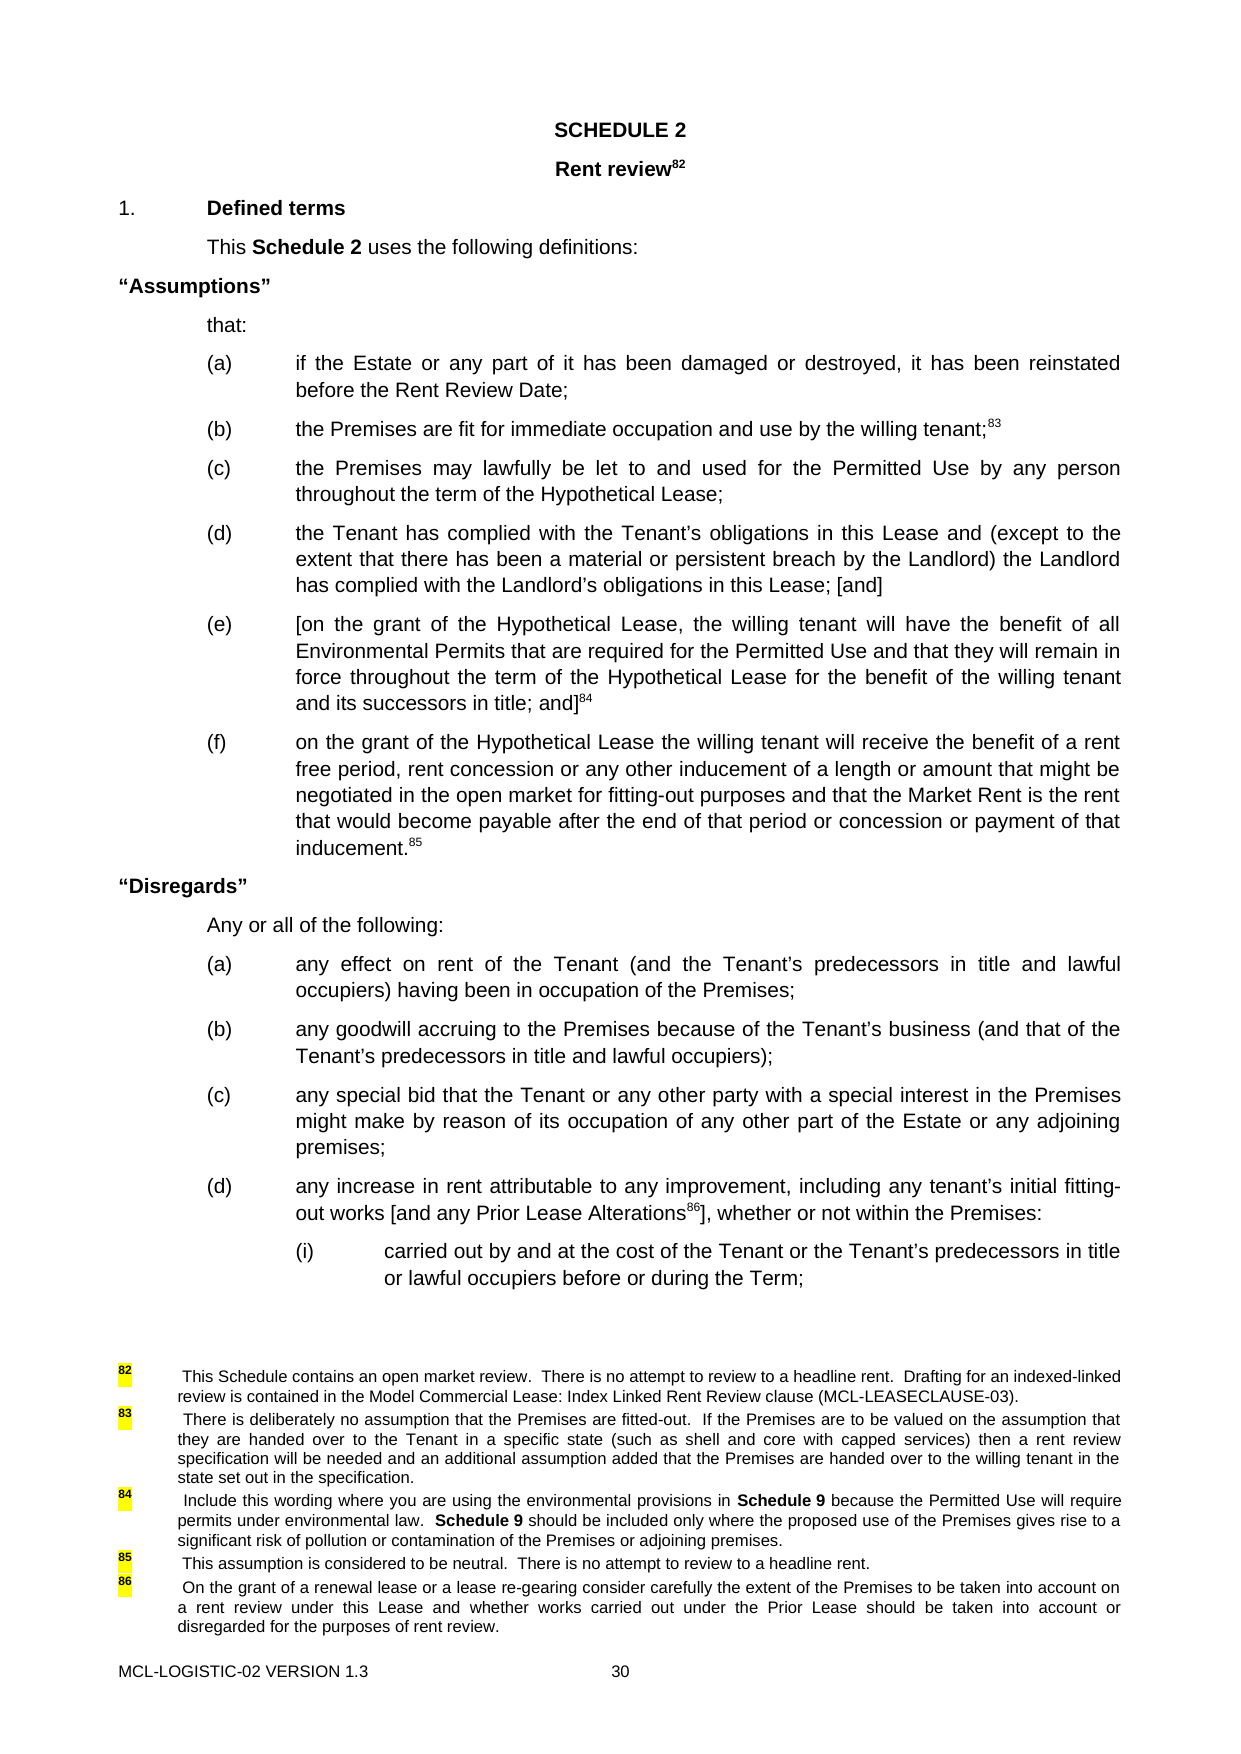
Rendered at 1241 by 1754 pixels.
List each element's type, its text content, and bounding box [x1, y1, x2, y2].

text “Disregards” [118, 874, 1122, 898]
list any effect on rent of the Tenant (and the Tenant’s predecessors in title and lawful occupiers) having been in occupation of the Premises; [207, 952, 1122, 1002]
text that: [207, 312, 1122, 336]
text carried out by and at the cost of the Tenant or the Tenant’s predecessors in title or lawful occupiers before or during the Term; [295, 1239, 1122, 1289]
text any increase in rent attributable to any improvement, including any tenant’s initial fitting-out works [and any Prior Lease Alterations], whether or not within the Premises: [207, 1174, 1122, 1224]
text any goodwill accruing to the Premises because of the Tenant’s business (and that of the Tenant’s predecessors in title and lawful occupiers); [207, 1017, 1122, 1067]
text [on the grant of the Hypothetical Lease, the willing tenant will have the benefit of all Environmental Permits that are required for the Permitted Use and that they will remain in force throughout the term of the Hypothetical Lease for the benefit of the willing tenant and its successors in title; and] [207, 612, 1122, 715]
text the Premises are fit for immediate occupation and use by the willing tenant; [207, 416, 1122, 440]
subtitle Rent review [118, 157, 1122, 181]
text on the grant of the Hypothetical Lease the willing tenant will receive the benefit of a rent free period, rent concession or any other inducement of a length or amount that might be negotiated in the open market for fitting-out purposes and that the Market Rent is the rent that would become payable after the end of that period or concession or payment of that inducement. [207, 730, 1122, 859]
list if the Estate or any part of it has been damaged or destroyed, it has been reinstated before the Rent Review Date; [207, 351, 1122, 402]
text any special bid that the Tenant or any other party with a special interest in the Premises might make by reason of its occupation of any other part of the Estate or any adjoining premises; [207, 1082, 1122, 1159]
text the Tenant has complied with the Tenant’s obligations in this Lease and (except to the extent that there has been a material or persistent breach by the Landlord) the Landlord has complied with the Landlord’s obligations in this Lease; [and] [207, 521, 1122, 597]
text the Premises may lawfully be let to and used for the Permitted Use by any person throughout the term of the Hypothetical Lease; [207, 455, 1122, 506]
text “Assumptions” [118, 273, 1122, 297]
text Any or all of the following: [207, 913, 1122, 937]
text This Schedule 2 uses the following definitions: [207, 235, 1122, 259]
text Defined terms [118, 196, 1122, 220]
